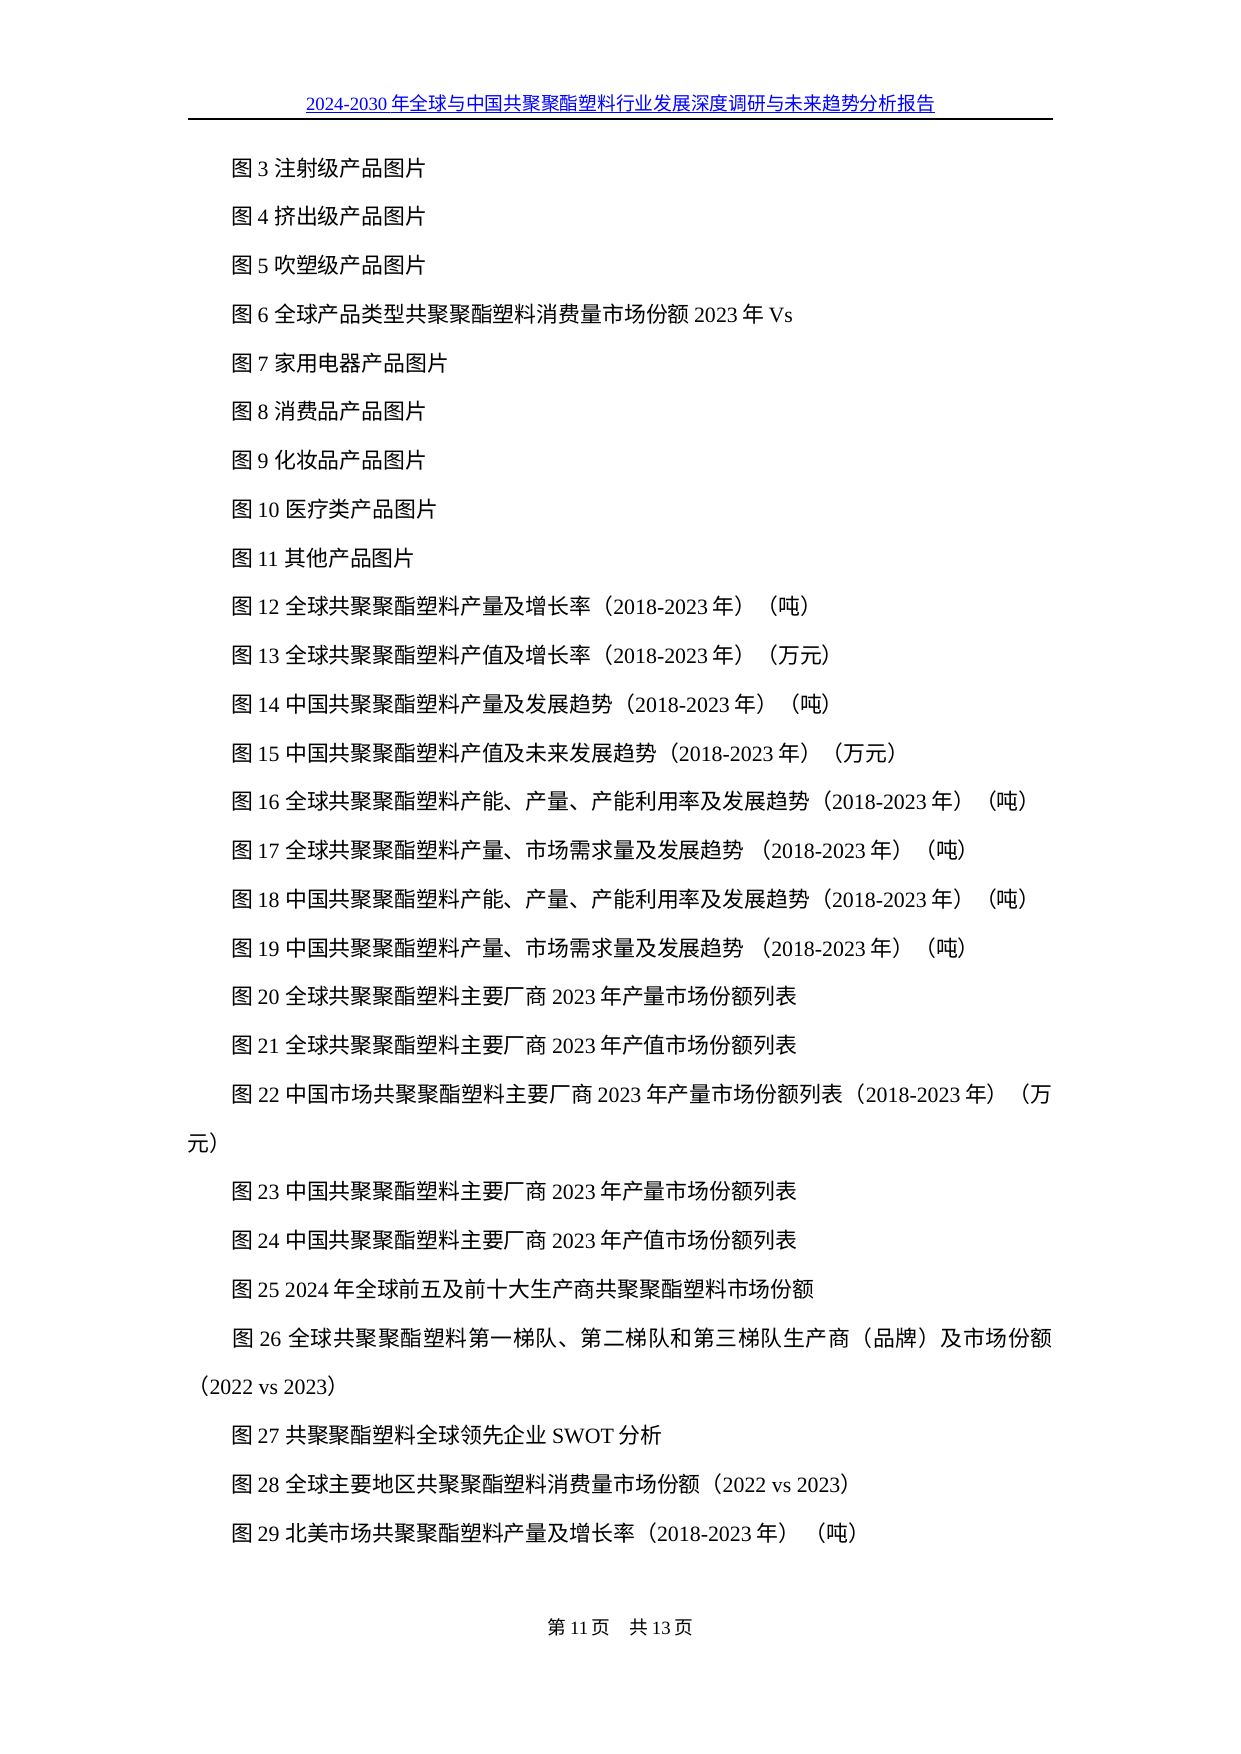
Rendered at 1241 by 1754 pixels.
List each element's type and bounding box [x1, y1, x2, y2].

text [187, 150, 1053, 1548]
